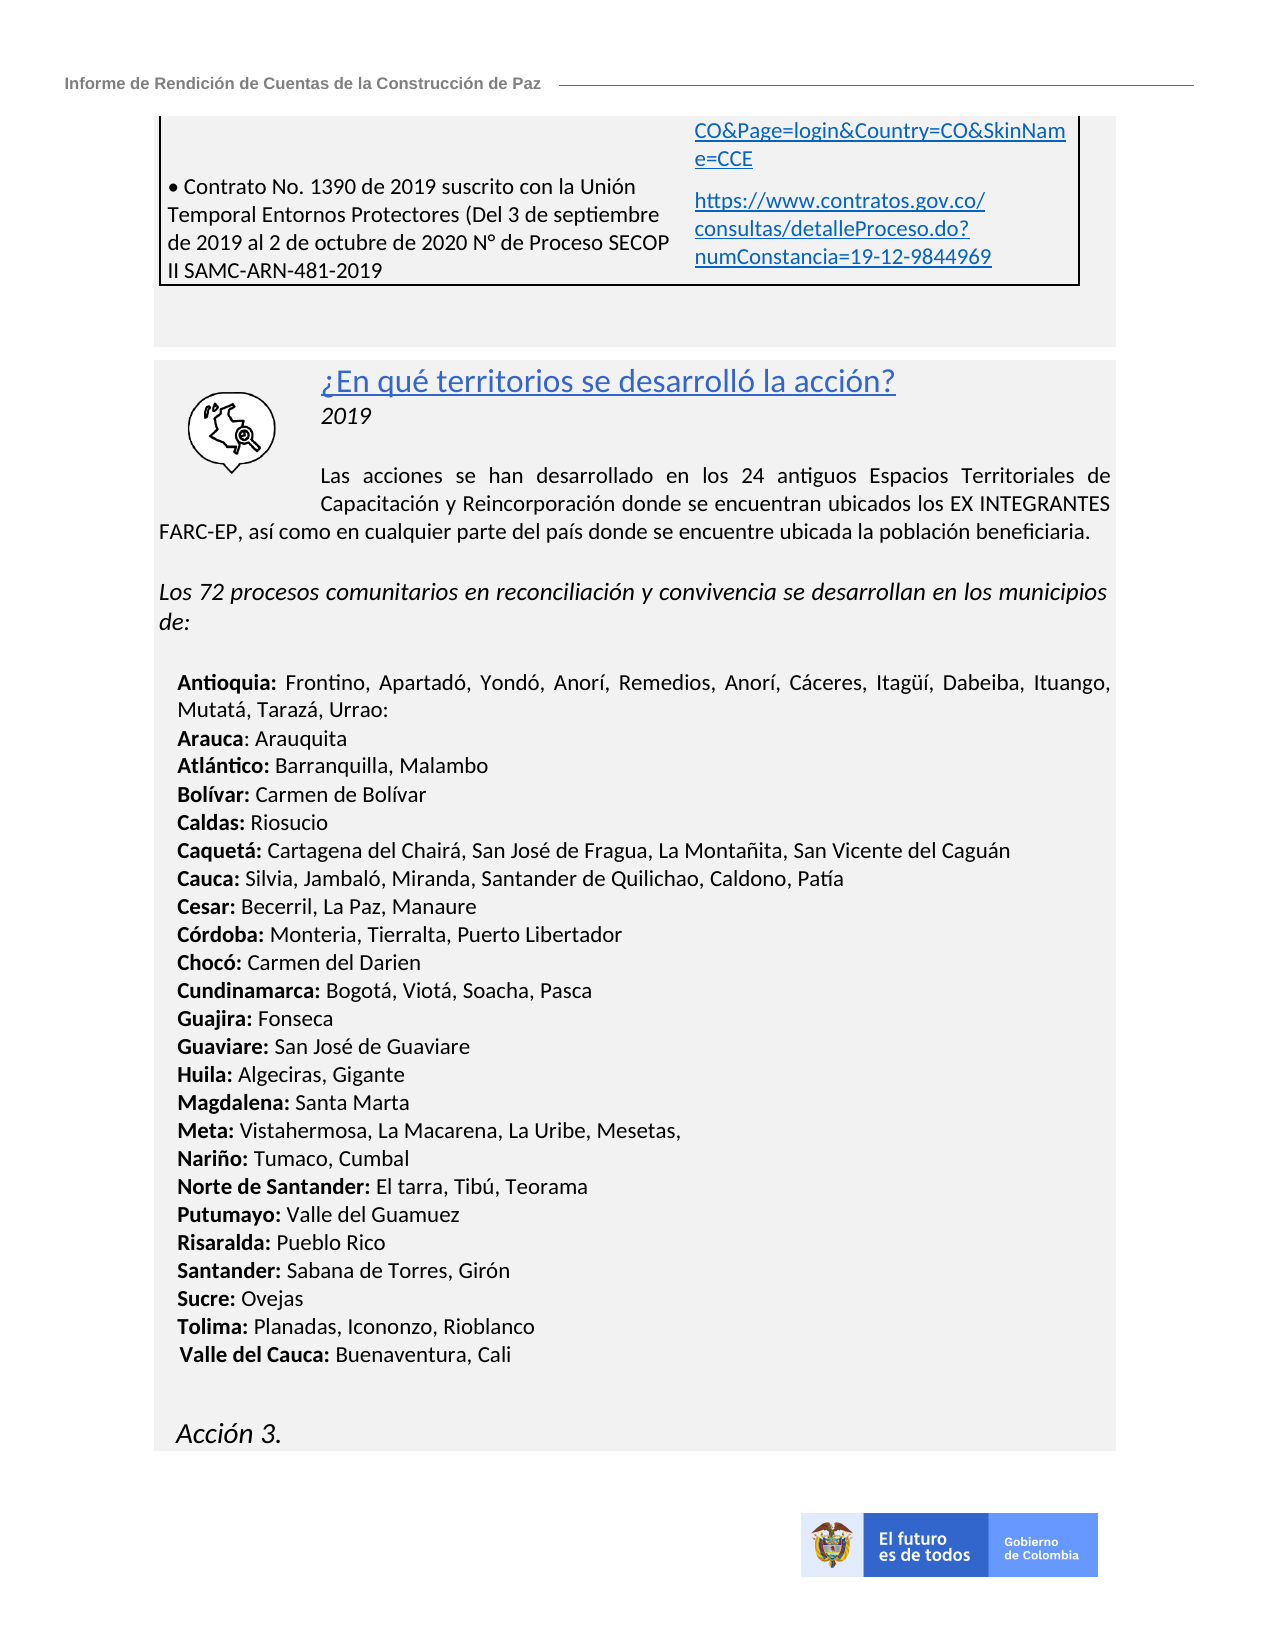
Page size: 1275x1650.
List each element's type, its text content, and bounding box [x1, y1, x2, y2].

picture [147, 361, 302, 500]
picture [801, 1513, 1098, 1577]
